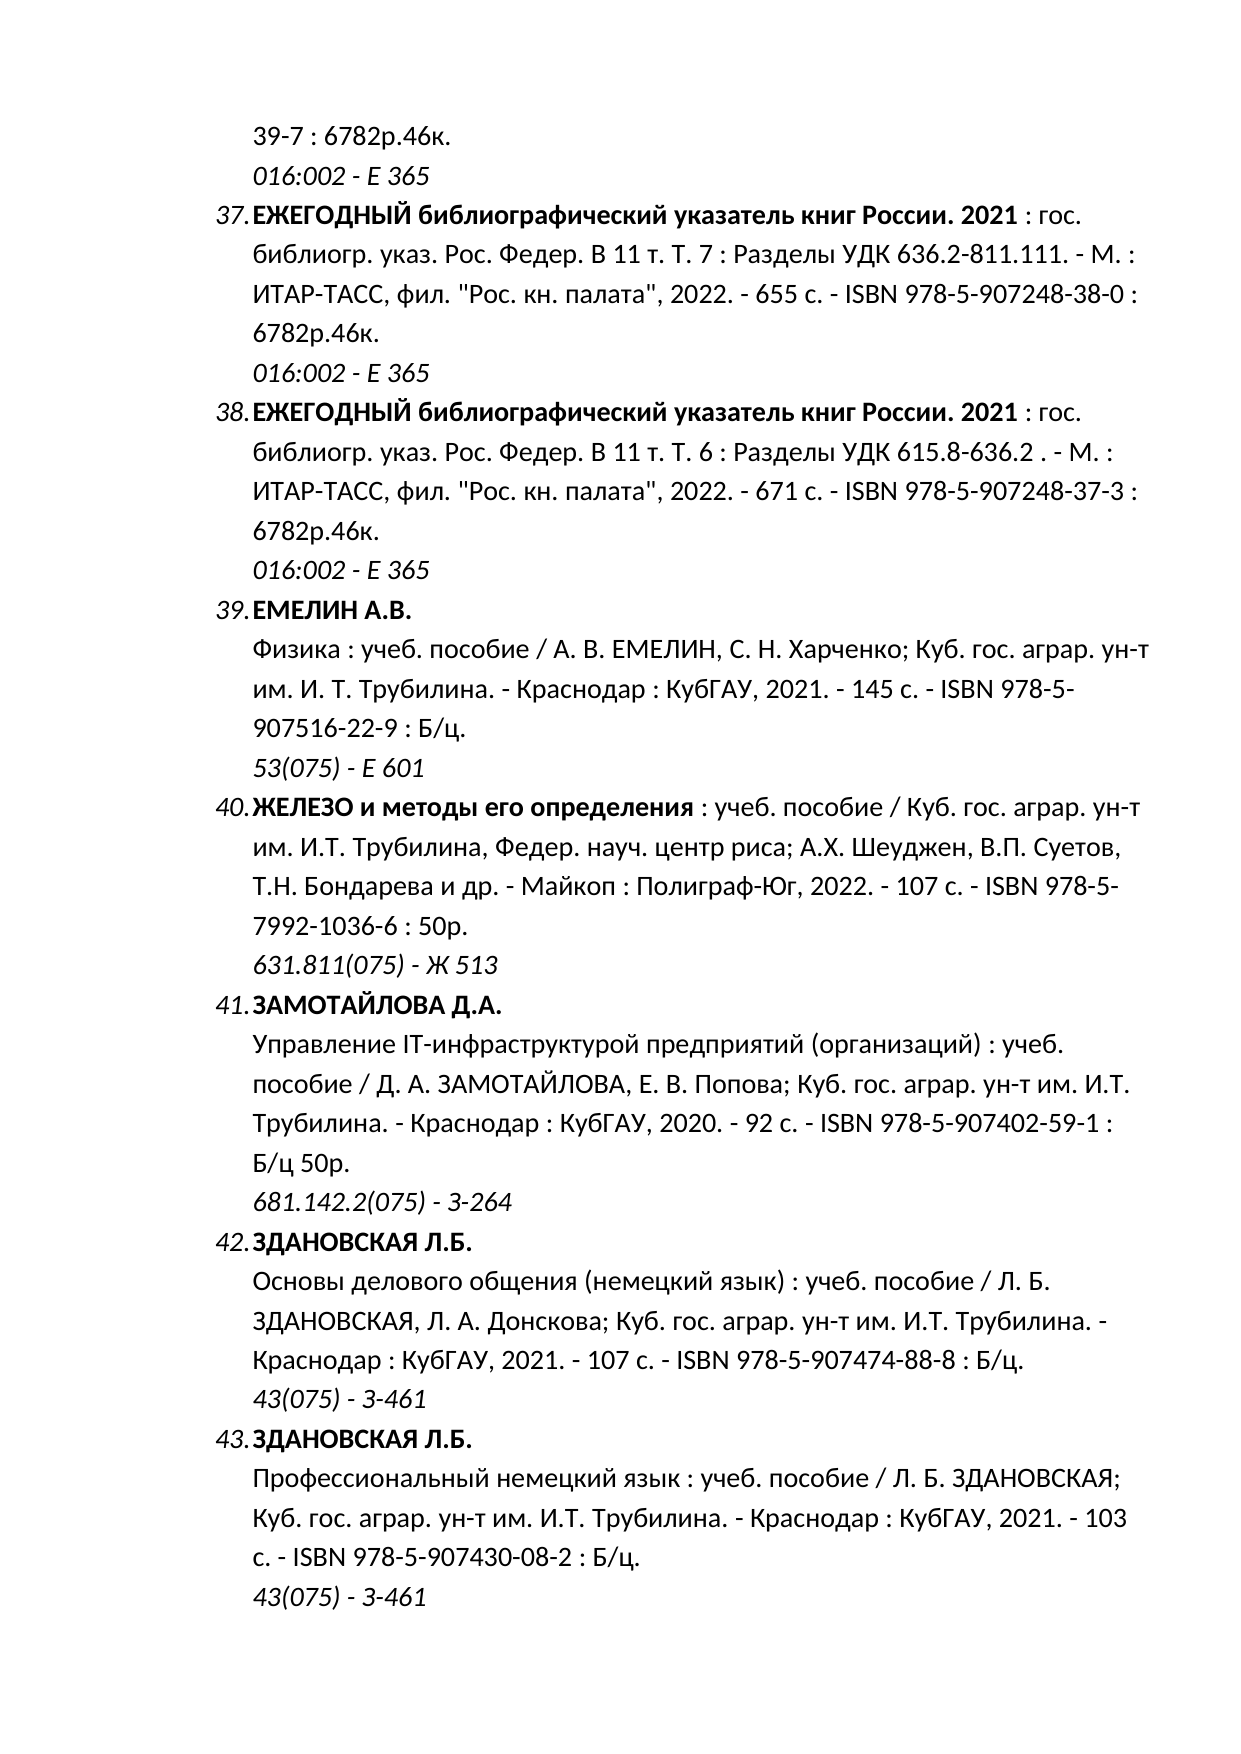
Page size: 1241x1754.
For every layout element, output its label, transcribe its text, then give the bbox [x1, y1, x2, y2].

list ЕМЕЛИН А.В. Физика : учеб. пособие / А. В. ЕМЕЛИН, С. Н. Харченко; Куб. гос. аграр. ун-т им. И. Т. Трубилина. - Краснодар : КубГАУ, 2021. - 145 с. - ISBN 978-5-907516-22-9 : Б/ц. 53(075) - Е 601 [215, 592, 1152, 784]
list ЗАМОТАЙЛОВА Д.А. Управление IT-инфраструктурой предприятий (организаций) : учеб. пособие / Д. А. ЗАМОТАЙЛОВА, Е. В. Попова; Куб. гос. аграр. ун-т им. И.Т. Трубилина. - Краснодар : КубГАУ, 2020. - 92 с. - ISBN 978-5-907402-59-1 : Б/ц 50р. 681.142.2(075) - З-264 [215, 987, 1152, 1218]
list ЗДАНОВСКАЯ Л.Б. Профессиональный немецкий язык : учеб. пособие / Л. Б. ЗДАНОВСКАЯ; Куб. гос. аграр. ун-т им. И.Т. Трубилина. - Краснодар : КубГАУ, 2021. - 103 с. - ISBN 978-5-907430-08-2 : Б/ц. 43(075) - З-461 [215, 1421, 1152, 1613]
list ЕЖЕГОДНЫЙ библиографический указатель книг России. 2021 : гос. библиогр. указ. Рос. Федер. В 11 т. Т. 7 : Разделы УДК 636.2-811.111. - М. : ИТАР-ТАСС, фил. "Рос. кн. палата", 2022. - 655 с. - ISBN 978-5-907248-38-0 : 6782р.46к. 016:002 - Е 365 [215, 197, 1152, 389]
list ЖЕЛЕЗО и методы его определения : учеб. пособие / Куб. гос. аграр. ун-т им. И.Т. Трубилина, Федер. науч. центр риса; А.Х. Шеуджен, В.П. Суетов, Т.Н. Бондарева и др. - Майкоп : Полиграф-Юг, 2022. - 107 с. - ISBN 978-5-7992-1036-6 : 50р. 631.811(075) - Ж 513 [215, 789, 1152, 982]
list ЕЖЕГОДНЫЙ библиографический указатель книг России. 2021 : гос. библиогр. указ. Рос. Федер. В 11 т. Т. 6 : Разделы УДК 615.8-636.2 . - М. : ИТАР-ТАСС, фил. "Рос. кн. палата", 2022. - 671 с. - ISBN 978-5-907248-37-3 : 6782р.46к. 016:002 - Е 365 [215, 394, 1152, 587]
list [215, 118, 1152, 192]
list ЗДАНОВСКАЯ Л.Б. Основы делового общения (немецкий язык) : учеб. пособие / Л. Б. ЗДАНОВСКАЯ, Л. А. Донскова; Куб. гос. аграр. ун-т им. И.Т. Трубилина. - Краснодар : КубГАУ, 2021. - 107 с. - ISBN 978-5-907474-88-8 : Б/ц. 43(075) - З-461 [215, 1223, 1152, 1416]
